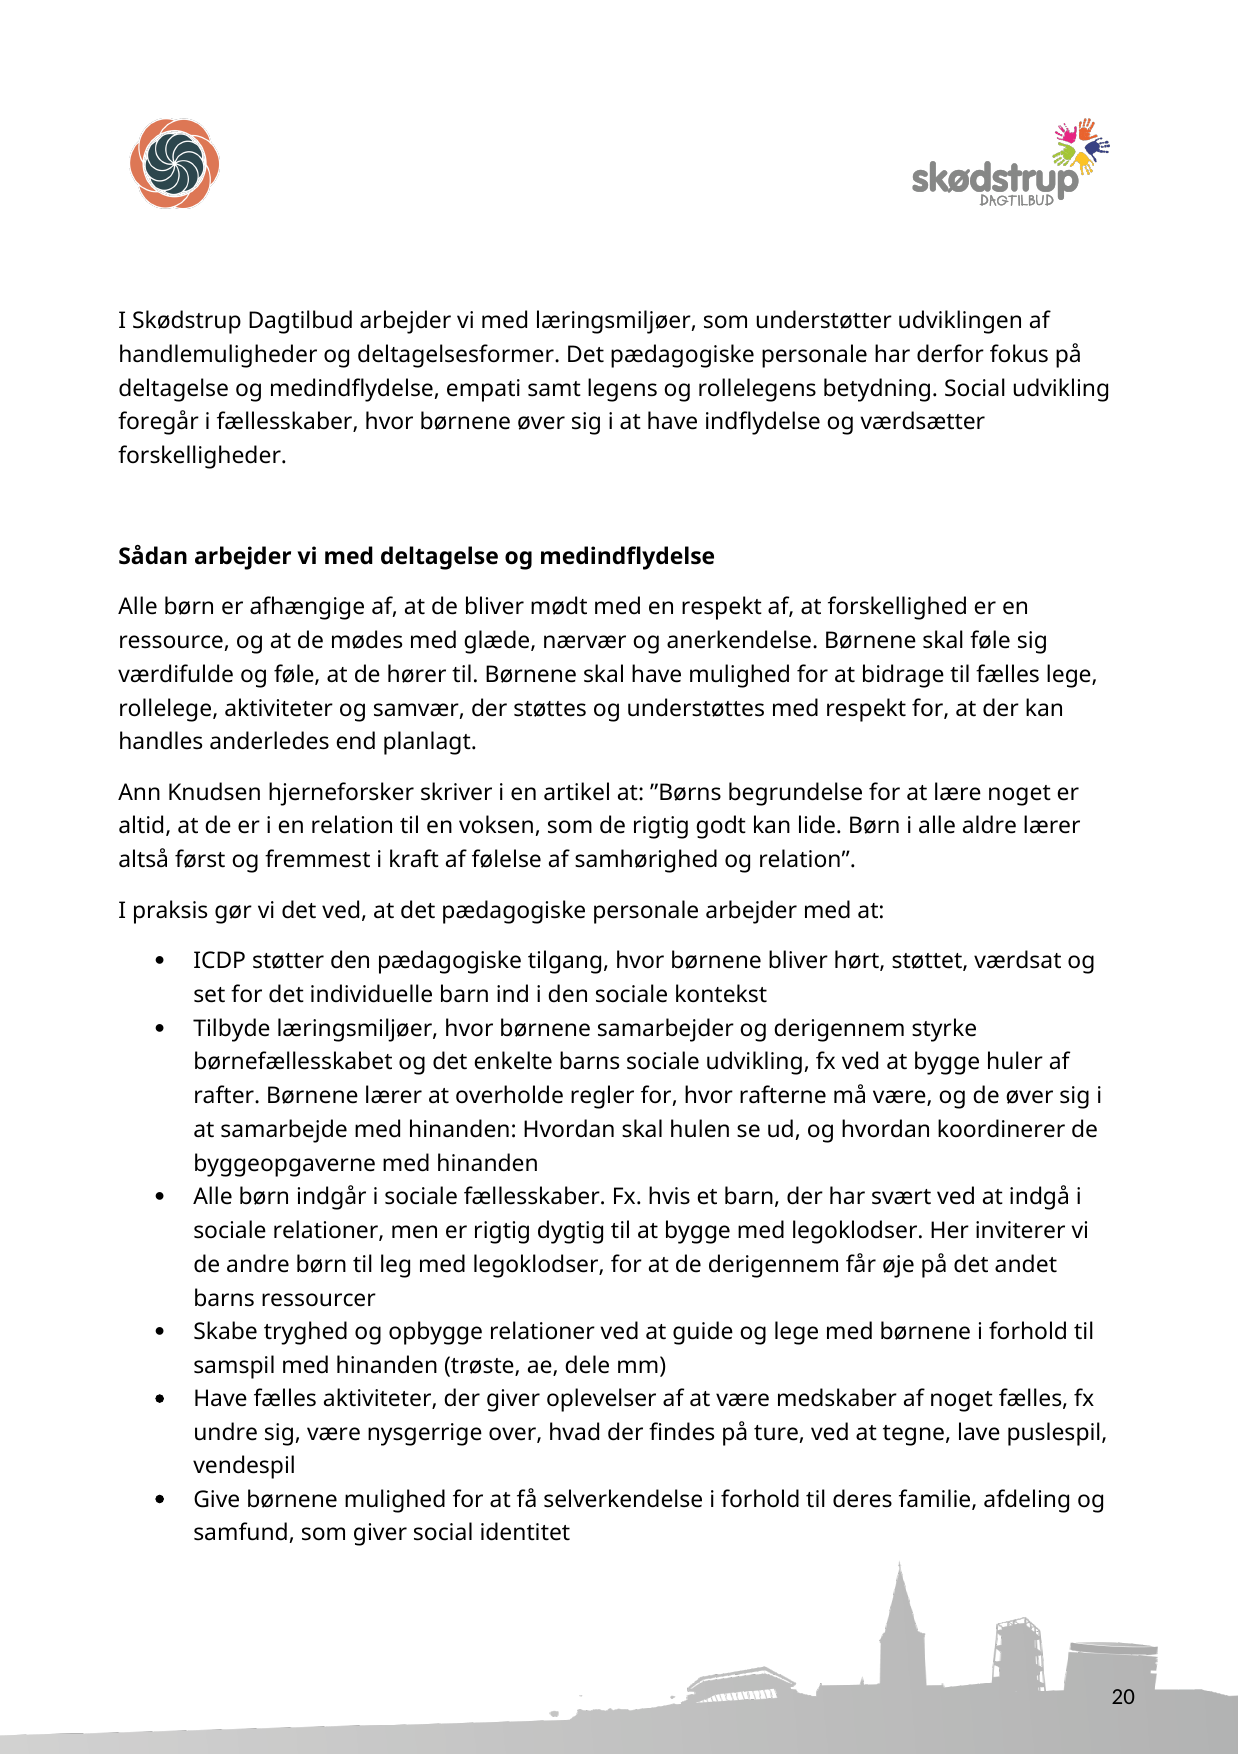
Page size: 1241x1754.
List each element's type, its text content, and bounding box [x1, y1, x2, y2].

list ICDP støtter den pædagogiske tilgang, hvor børnene bliver hørt, støttet, værdsat og set for det individuelle barn ind i den sociale kontekst [156, 944, 1122, 1009]
picture [912, 118, 1110, 206]
list Tilbyde læringsmiljøer, hvor børnene samarbejder og derigennem styrke børnefællesskabet og det enkelte barns sociale udvikling, fx ved at bygge huler af rafter. Børnene lærer at overholde regler for, hvor rafterne må være, og de øver sig i at samarbejde med hinanden: Hvordan skal hulen se ud, og hvordan koordinerer de byggeopgaverne med hinanden [156, 1012, 1122, 1178]
text Sådan arbejder vi med deltagelse og medindflydelse [118, 540, 1122, 571]
picture [129, 118, 220, 209]
text Ann Knudsen hjerneforsker skriver i en artikel at: ”Børns begrundelse for at lære noget er altid, at de er i en relation til en voksen, som de rigtig godt kan lide. Børn i alle aldre lærer altså først og fremmest i kraft af følelse af samhørighed og relation”. [118, 776, 1122, 874]
list Give børnene mulighed for at få selverkendelse i forhold til deres familie, afdeling og samfund, som giver social identitet [156, 1482, 1111, 1547]
list Alle børn indgår i sociale fællesskaber. Fx. hvis et barn, der har svært ved at indgå i sociale relationer, men er rigtig dygtig til at bygge med legoklodser. Her inviterer vi de andre børn til leg med legoklodser, for at de derigennem får øje på det andet barns ressourcer [156, 1180, 1122, 1313]
list Skabe tryghed og opbygge relationer ved at guide og lege med børnene i forhold til samspil med hinanden (trøste, ae, dele mm) [156, 1315, 1111, 1380]
picture [0, 1559, 1238, 1754]
text Alle børn er afhængige af, at de bliver mødt med en respekt af, at forskellighed er en ressource, og at de mødes med glæde, nærvær og anerkendelse. Børnene skal føle sig værdifulde og føle, at de hører til. Børnene skal have mulighed for at bidrage til fælles lege, rollelege, aktiviteter og samvær, der støttes og understøttes med respekt for, at der kan handles anderledes end planlagt. [118, 590, 1122, 757]
text I praksis gør vi det ved, at det pædagogiske personale arbejder med at: [118, 894, 1122, 925]
list Have fælles aktiviteter, der giver oplevelser af at være medskaber af noget fælles, fx undre sig, være nysgerrige over, hvad der findes på ture, ved at tegne, lave puslespil, vendespil [156, 1382, 1111, 1480]
text I Skødstrup Dagtilbud arbejder vi med læringsmiljøer, som understøtter udviklingen af handlemuligheder og deltagelsesformer. Det pædagogiske personale har derfor fokus på deltagelse og medindflydelse, empati samt legens og rollelegens betydning. Social udvikling foregår i fællesskaber, hvor børnene øver sig i at have indflydelse og værdsætter forskelligheder. [118, 304, 1122, 470]
